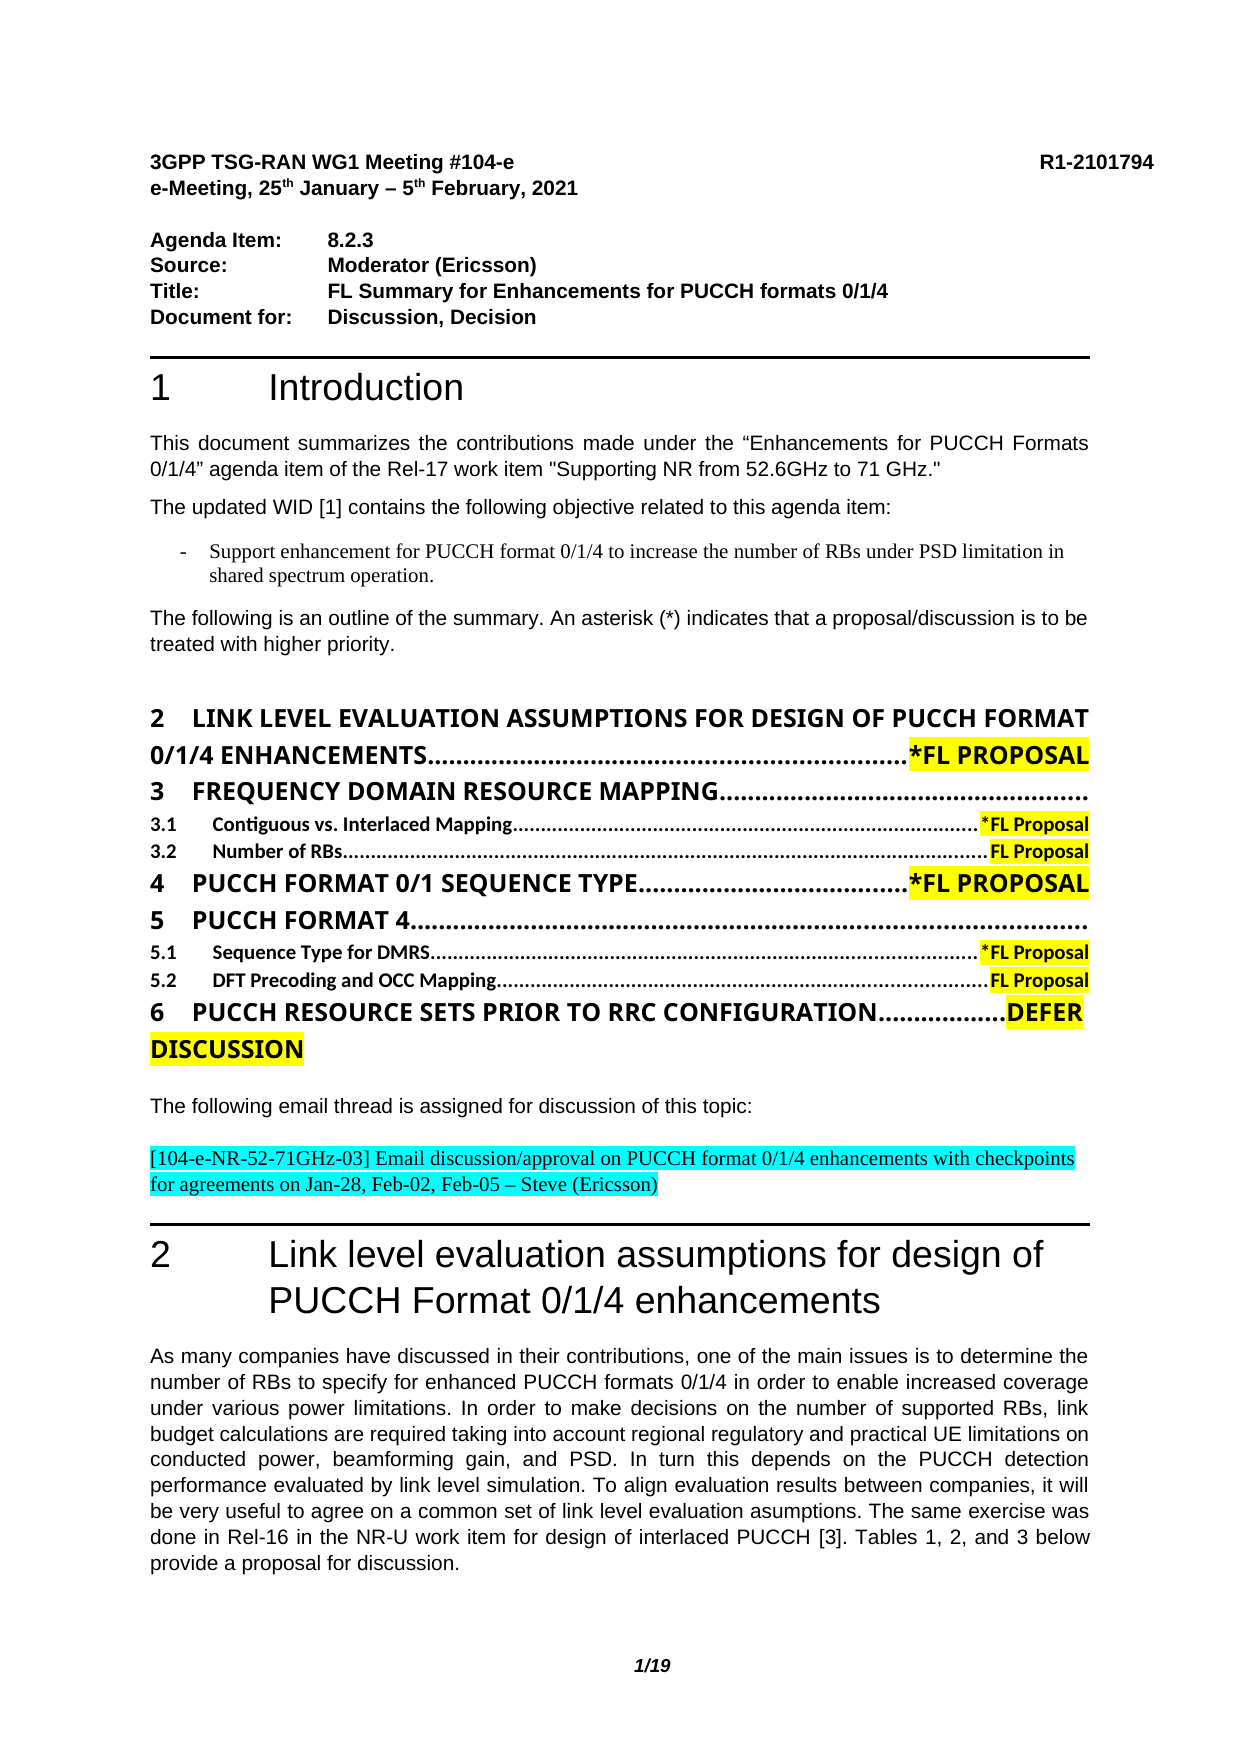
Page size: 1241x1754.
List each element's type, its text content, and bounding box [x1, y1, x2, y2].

text Source: Moderator (Ericsson) [150, 253, 1090, 277]
text e-Meeting, 25th January – 5th February, 2021 [150, 176, 1090, 200]
text Agenda Item: 8.2.3 [150, 227, 1090, 251]
text Title: FL Summary for Enhancements for PUCCH formats 0/1/4 [150, 279, 1090, 303]
text 5.1 Sequence Type for DMRS *FL Proposal [150, 939, 1090, 965]
text [104-e-NR-52-71GHz-03] Email discussion/approval on PUCCH format 0/1/4 enhancements with checkpoints for agreements on Jan-28, Feb-02, Feb-05 – Steve (Ericsson) [150, 1146, 1090, 1196]
text - Support enhancement for PUCCH format 0/1/4 to increase the number of RBs under PSD limitation in shared spectrum operation. [179, 539, 1090, 587]
text Document for: Discussion, Decision [150, 305, 1090, 329]
text 3.2 Number of RBs FL Proposal [150, 838, 1090, 864]
text 5.2 DFT Precoding and OCC Mapping FL Proposal [150, 967, 990, 993]
text This document summarizes the contributions made under the “Enhancements for PUCCH Formats 0/1/4” agenda item of the Rel-17 work item "Supporting NR from 52.6GHz to 71 GHz." [150, 431, 1090, 480]
text 3.1 Contiguous vs. Interlaced Mapping *FL Proposal [150, 811, 980, 836]
text 6 PUCCH Resource Sets Prior to RRC Configuration Defer discussion [150, 995, 1090, 1066]
text As many companies have discussed in their contributions, one of the main issues is to determine the number of RBs to specify for enhanced PUCCH formats 0/1/4 in order to enable increased coverage under various power limitations. In order to make decisions on the number of supported RBs, link budget calculations are required taking into account regional regulatory and practical UE limitations on conducted power, beamforming gain, and PSD. In turn this depends on the PUCCH detection performance evaluated by link level simulation. To align evaluation results between companies, it will be very useful to agree on a common set of link level evaluation asumptions. The same exercise was done in Rel-16 in the NR-U work item for design of interlaced PUCCH [3]. Tables 1, 2, and 3 below provide a proposal for discussion. [150, 1344, 1090, 1574]
text 3GPP TSG-RAN WG1 Meeting #104-e R1-2101794 [150, 150, 1090, 174]
text 4 PUCCH Format 0/1 Sequence Type *FL Proposal [150, 866, 909, 900]
text 5 PUCCH Format 4 [150, 903, 1090, 937]
subtitle 2 Link level evaluation assumptions for design of PUCCH Format 0/1/4 enhancements [150, 1226, 1090, 1322]
text 2 Link level evaluation assumptions for design of PUCCH Format 0/1/4 enhancements *FL Proposal [150, 701, 1090, 771]
text The following is an outline of the summary. An asterisk (*) indicates that a proposal/discussion is to be treated with higher priority. [150, 606, 1090, 656]
subtitle 1 Introduction [150, 359, 1090, 408]
text 3 Frequency Domain Resource Mapping [150, 774, 1090, 808]
text The following email thread is assigned for discussion of this topic: [150, 1094, 1090, 1118]
text The updated WID [1] contains the following objective related to this agenda item: [150, 495, 1090, 519]
